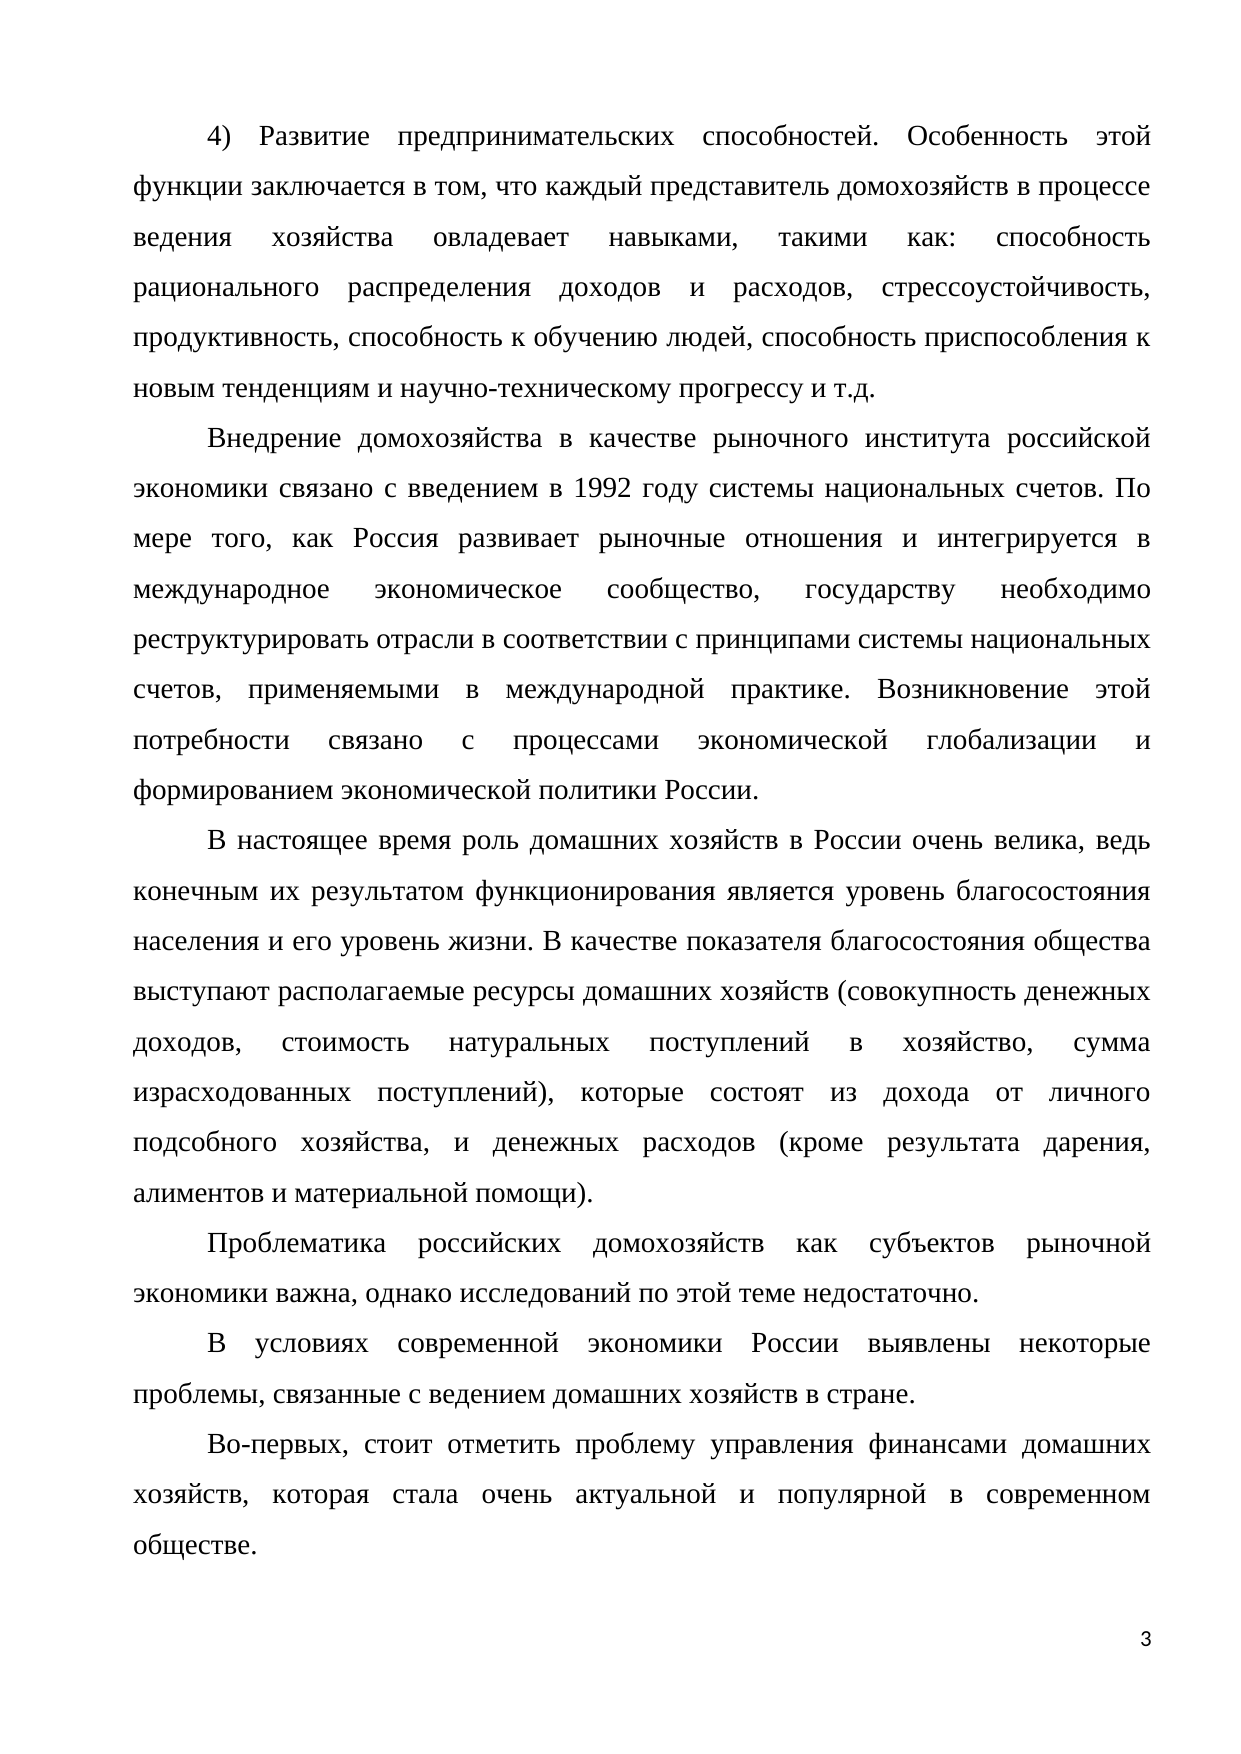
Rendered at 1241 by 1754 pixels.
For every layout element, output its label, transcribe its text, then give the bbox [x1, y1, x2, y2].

text В условиях современной экономики России выявлены некоторые проблемы, связанные с ведением домашних хозяйств в стране. [133, 1326, 1152, 1409]
text Проблематика российских домохозяйств как субъектов рыночной экономики важна, однако исследований по этой теме недостаточно. [133, 1225, 1152, 1309]
list Внедрение домохозяйства в качестве рыночного института российской экономики связано с введением в 1992 году системы национальных счетов. По мере того, как Россия развивает рыночные отношения и интегрируется в международное экономическое сообщество, государству необходимо реструктурировать отрасли в соответствии с принципами системы национальных счетов, применяемыми в международной практике. Возникновение этой потребности связано с процессами экономической глобализации и формированием экономической политики России. [133, 420, 1152, 806]
text 4) Развитие предпринимательских способностей. Особенность этой функции заключается в том, что каждый представитель домохозяйств в процессе ведения хозяйства овладевает навыками, такими как: способность рационального распределения доходов и расходов, стрессоустойчивость, продуктивность, способность к обучению людей, способность приспособления к новым тенденциям и научно-техническому прогрессу и т.д. [133, 118, 1152, 403]
text В настоящее время роль домашних хозяйств в России очень велика, ведь конечным их результатом функционирования является уровень благосостояния населения и его уровень жизни. В качестве показателя благосостояния общества выступают располагаемые ресурсы домашних хозяйств (совокупность денежных доходов, стоимость натуральных поступлений в хозяйство, сумма израсходованных поступлений), которые состоят из дохода от личного подсобного хозяйства, и денежных расходов (кроме результата дарения, алиментов и материальной помощи). [133, 822, 1152, 1208]
text Во-первых, стоит отметить проблему управления финансами домашних хозяйств, которая стала очень актуальной и популярной в современном обществе. [133, 1426, 1152, 1560]
